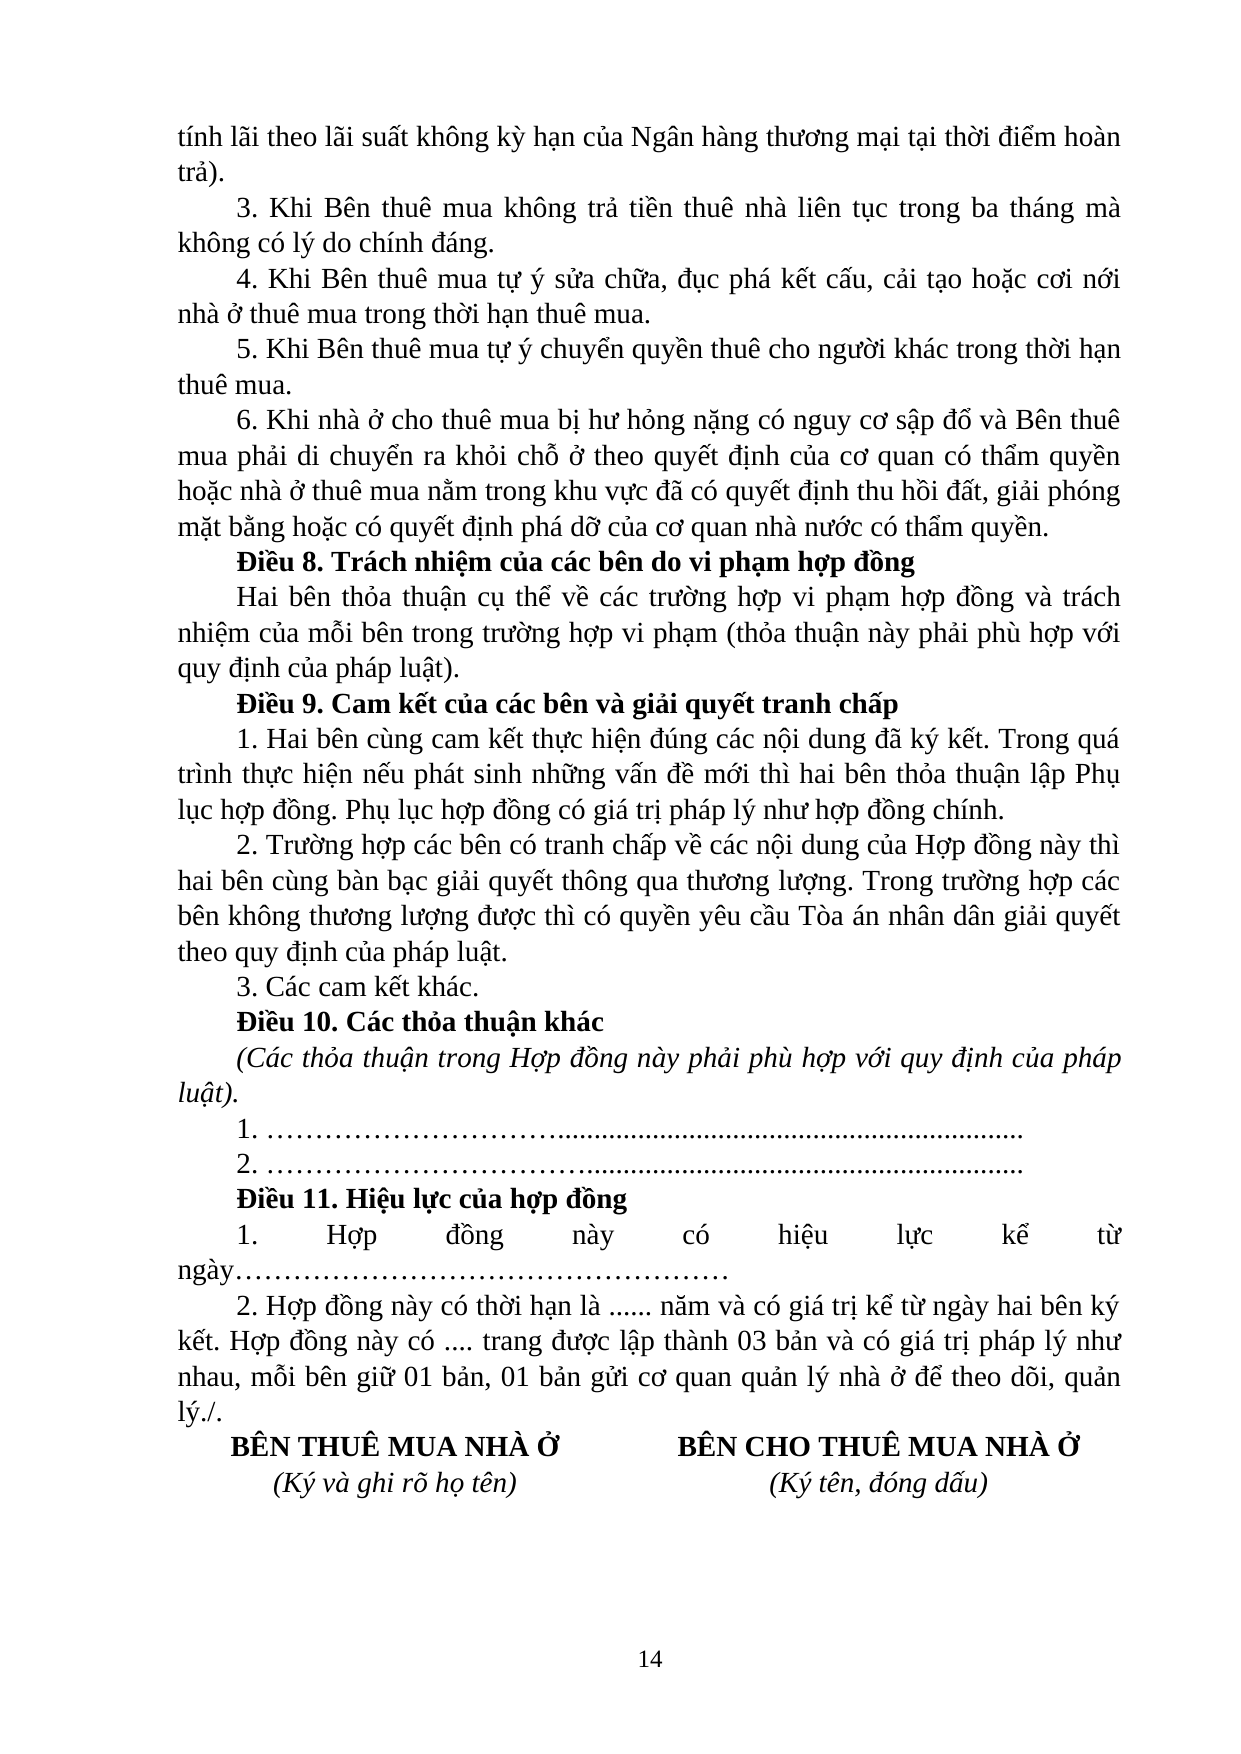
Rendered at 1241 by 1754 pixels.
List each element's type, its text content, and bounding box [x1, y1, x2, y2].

text 1. …………………………................................................................ [177, 1110, 1122, 1145]
text Điều 8. Trách nhiệm của các bên do vi phạm hợp đồng [177, 543, 1122, 578]
text 5. Khi Bên thuê mua tự ý chuyển quyền thuê cho người khác trong thời hạn thuê mua. [177, 331, 1122, 401]
text 3. Các cam kết khác. [177, 968, 1122, 1003]
text Hai bên thỏa thuận cụ thể về các trường hợp vi phạm hợp đồng và trách nhiệm của mỗi bên trong trường hợp vi phạm (thỏa thuận này phải phù hợp với quy định của pháp luật). [177, 578, 1122, 685]
text 6. Khi nhà ở cho thuê mua bị hư hỏng nặng có nguy cơ sập đổ và Bên thuê mua phải di chuyển ra khỏi chỗ ở theo quyết định của cơ quan có thẩm quyền hoặc nhà ở thuê mua nằm trong khu vực đã có quyết định thu hồi đất, giải phóng mặt bằng hoặc có quyết định phá dỡ của cơ quan nhà nước có thẩm quyền. [177, 401, 1122, 543]
text 1. Hai bên cùng cam kết thực hiện đúng các nội dung đã ký kết. Trong quá trình thực hiện nếu phát sinh những vấn đề mới thì hai bên thỏa thuận lập Phụ lục hợp đồng. Phụ lục hợp đồng có giá trị pháp lý như hợp đồng chính. [177, 720, 1122, 826]
text 1. Hợp đồng này có hiệu lực kể từ ngày…………………………………………… [177, 1216, 1122, 1287]
table_header BÊN THUÊ MUA NHÀ Ở (Ký và ghi rõ họ tên) [166, 1429, 624, 1499]
text Điều 9. Cam kết của các bên và giải quyết tranh chấp [177, 685, 1122, 720]
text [177, 118, 1122, 189]
text (Các thỏa thuận trong Hợp đồng này phải phù hợp với quy định của pháp luật). [177, 1039, 1122, 1110]
text Điều 11. Hiệu lực của hợp đồng [177, 1181, 1122, 1216]
text 2. Hợp đồng này có thời hạn là ...... năm và có giá trị kể từ ngày hai bên ký kết. Hợp đồng này có .... trang được lập thành 03 bản và có giá trị pháp lý như nhau, mỗi bên giữ 01 bản, 01 bản gửi cơ quan quản lý nhà ở để theo dõi, quản lý./. [177, 1287, 1122, 1428]
text Điều 10. Các thỏa thuận khác [177, 1003, 1122, 1039]
text 4. Khi Bên thuê mua tự ý sửa chữa, đục phá kết cấu, cải tạo hoặc cơi nới nhà ở thuê mua trong thời hạn thuê mua. [177, 260, 1122, 331]
text 2. ……………………………............................................................ [177, 1145, 1122, 1181]
text 3. Khi Bên thuê mua không trả tiền thuê nhà liên tục trong ba tháng mà không có lý do chính đáng. [177, 189, 1122, 260]
table_header BÊN CHO THUÊ MUA NHÀ Ở (Ký tên, đóng dấu) [624, 1429, 1133, 1499]
text 2. Trường hợp các bên có tranh chấp về các nội dung của Hợp đồng này thì hai bên cùng bàn bạc giải quyết thông qua thương lượng. Trong trường hợp các bên không thương lượng được thì có quyền yêu cầu Tòa án nhân dân giải quyết theo quy định của pháp luật. [177, 826, 1122, 968]
